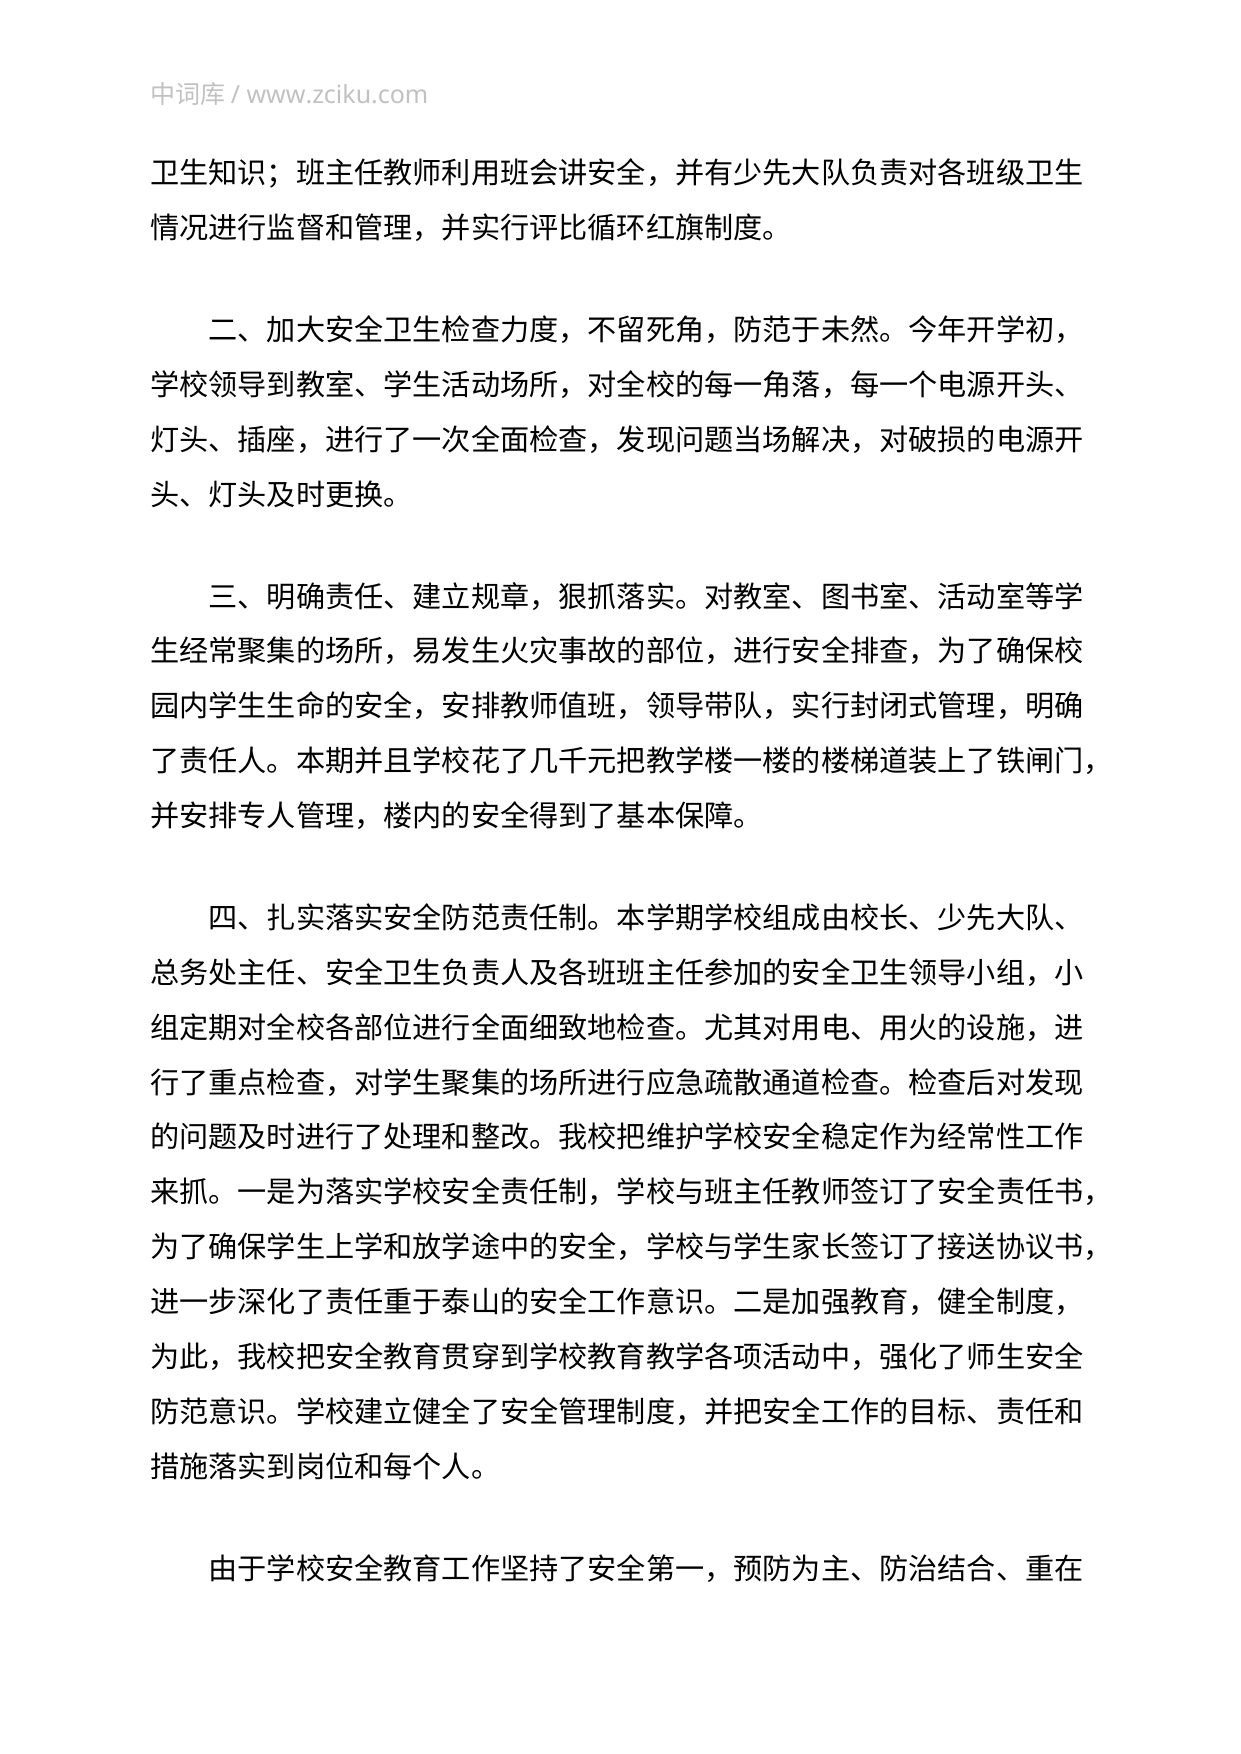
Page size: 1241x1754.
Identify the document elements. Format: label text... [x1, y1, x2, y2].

text 二、加大安全卫生检查力度，不留死角，防范于未然。今年开学初，学校领导到教室、学生活动场所，对全校的每一角落，每一个电源开头、灯头、插座，进行了一次全面检查，发现问题当场解决，对破损的电源开头、灯头及时更换。 [150, 307, 1090, 514]
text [150, 150, 1090, 247]
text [150, 1545, 1090, 1587]
text 三、明确责任、建立规章，狠抓落实。对教室、图书室、活动室等学生经常聚集的场所，易发生火灾事故的部位，进行安全排查，为了确保校园内学生生命的安全，安排教师值班，领导带队，实行封闭式管理，明确了责任人。本期并且学校花了几千元把教学楼一楼的楼梯道装上了铁闸门，并安排专人管理，楼内的安全得到了基本保障。 [150, 573, 1090, 835]
text 四、扎实落实安全防范责任制。本学期学校组成由校长、少先大队、总务处主任、安全卫生负责人及各班班主任参加的安全卫生领导小组，小组定期对全校各部位进行全面细致地检查。尤其对用电、用火的设施，进行了重点检查，对学生聚集的场所进行应急疏散通道检查。检查后对发现的问题及时进行了处理和整改。我校把维护学校安全稳定作为经常性工作来抓。一是为落实学校安全责任制，学校与班主任教师签订了安全责任书，为了确保学生上学和放学途中的安全，学校与学生家长签订了接送协议书，进一步深化了责任重于泰山的安全工作意识。二是加强教育，健全制度，为此，我校把安全教育贯穿到学校教育教学各项活动中，强化了师生安全防范意识。学校建立健全了安全管理制度，并把安全工作的目标、责任和措施落实到岗位和每个人。 [150, 894, 1090, 1486]
